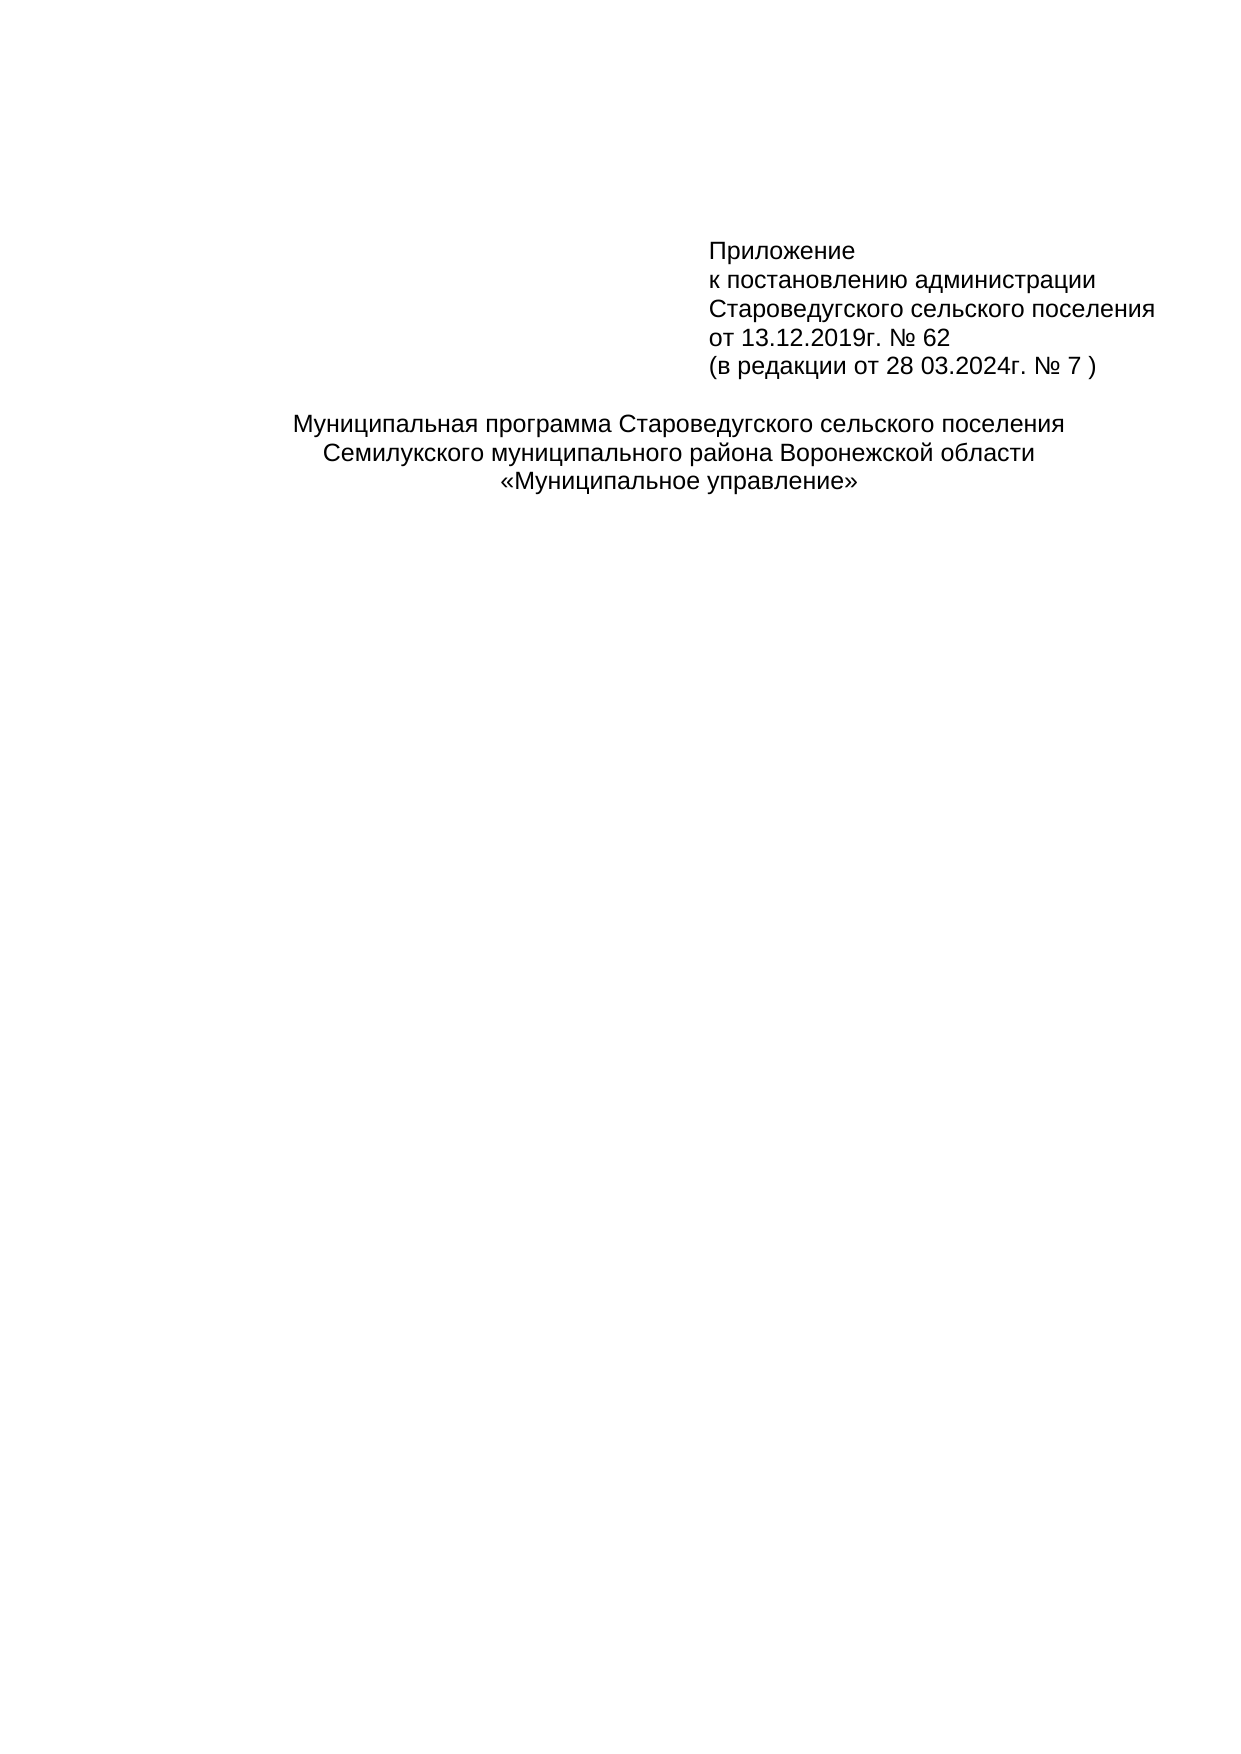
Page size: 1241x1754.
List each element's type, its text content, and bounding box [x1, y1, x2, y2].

text Семилукского муниципального района Воронежской области [177, 437, 1181, 466]
text «Муниципальное управление» [177, 466, 1181, 495]
text Муниципальная программа Староведугского сельского поселения [177, 409, 1181, 437]
text от 13.12.2019г. № 62 [709, 322, 1181, 351]
text (в редакции от 28 03.2024г. № 7 ) [709, 351, 1181, 380]
text Приложение [709, 236, 1181, 265]
text к постановлению администрации [709, 265, 1181, 294]
text Староведугского сельского поселения [709, 294, 1181, 322]
